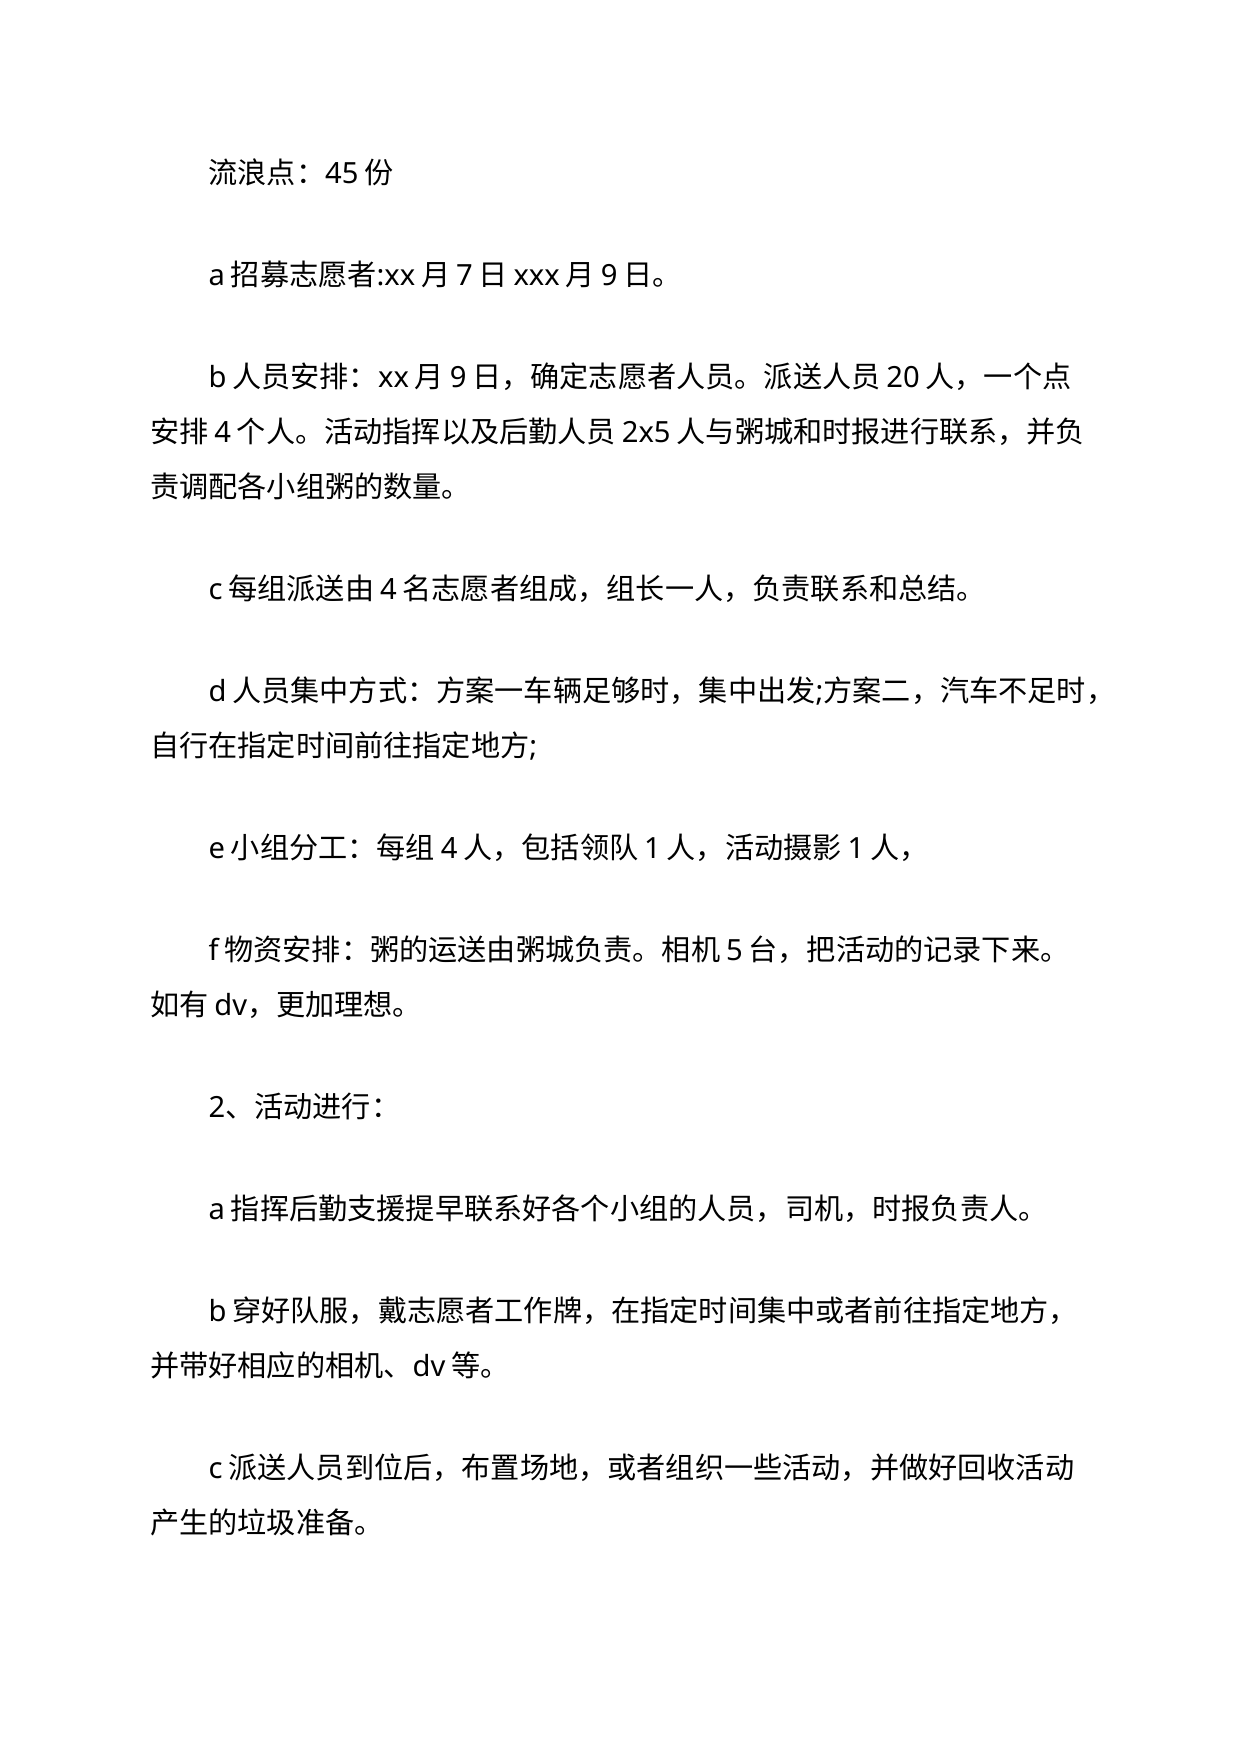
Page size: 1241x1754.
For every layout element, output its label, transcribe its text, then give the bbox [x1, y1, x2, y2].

text e小组分工：每组4人，包括领队1人，活动摄影1人， [150, 825, 1090, 867]
text d人员集中方式：方案一车辆足够时，集中出发;方案二，汽车不足时，自行在指定时间前往指定地方; [150, 668, 1090, 765]
text 2、活动进行： [150, 1084, 1090, 1126]
text a招募志愿者:xx月7日xxx月9日。 [150, 252, 1090, 294]
text b人员安排：xx月9日，确定志愿者人员。派送人员20人，一个点安排4个人。活动指挥以及后勤人员2x5人与粥城和时报进行联系，并负责调配各小组粥的数量。 [150, 354, 1090, 506]
text b穿好队服，戴志愿者工作牌，在指定时间集中或者前往指定地方，并带好相应的相机、dv等。 [150, 1288, 1090, 1385]
text c每组派送由4名志愿者组成，组长一人，负责联系和总结。 [150, 566, 1090, 608]
text a指挥后勤支援提早联系好各个小组的人员，司机，时报负责人。 [150, 1186, 1090, 1228]
text c派送人员到位后，布置场地，或者组织一些活动，并做好回收活动产生的垃圾准备。 [150, 1444, 1090, 1542]
text 流浪点：45份 [150, 150, 1090, 192]
text f物资安排：粥的运送由粥城负责。相机5台，把活动的记录下来。如有dv，更加理想。 [150, 927, 1090, 1024]
